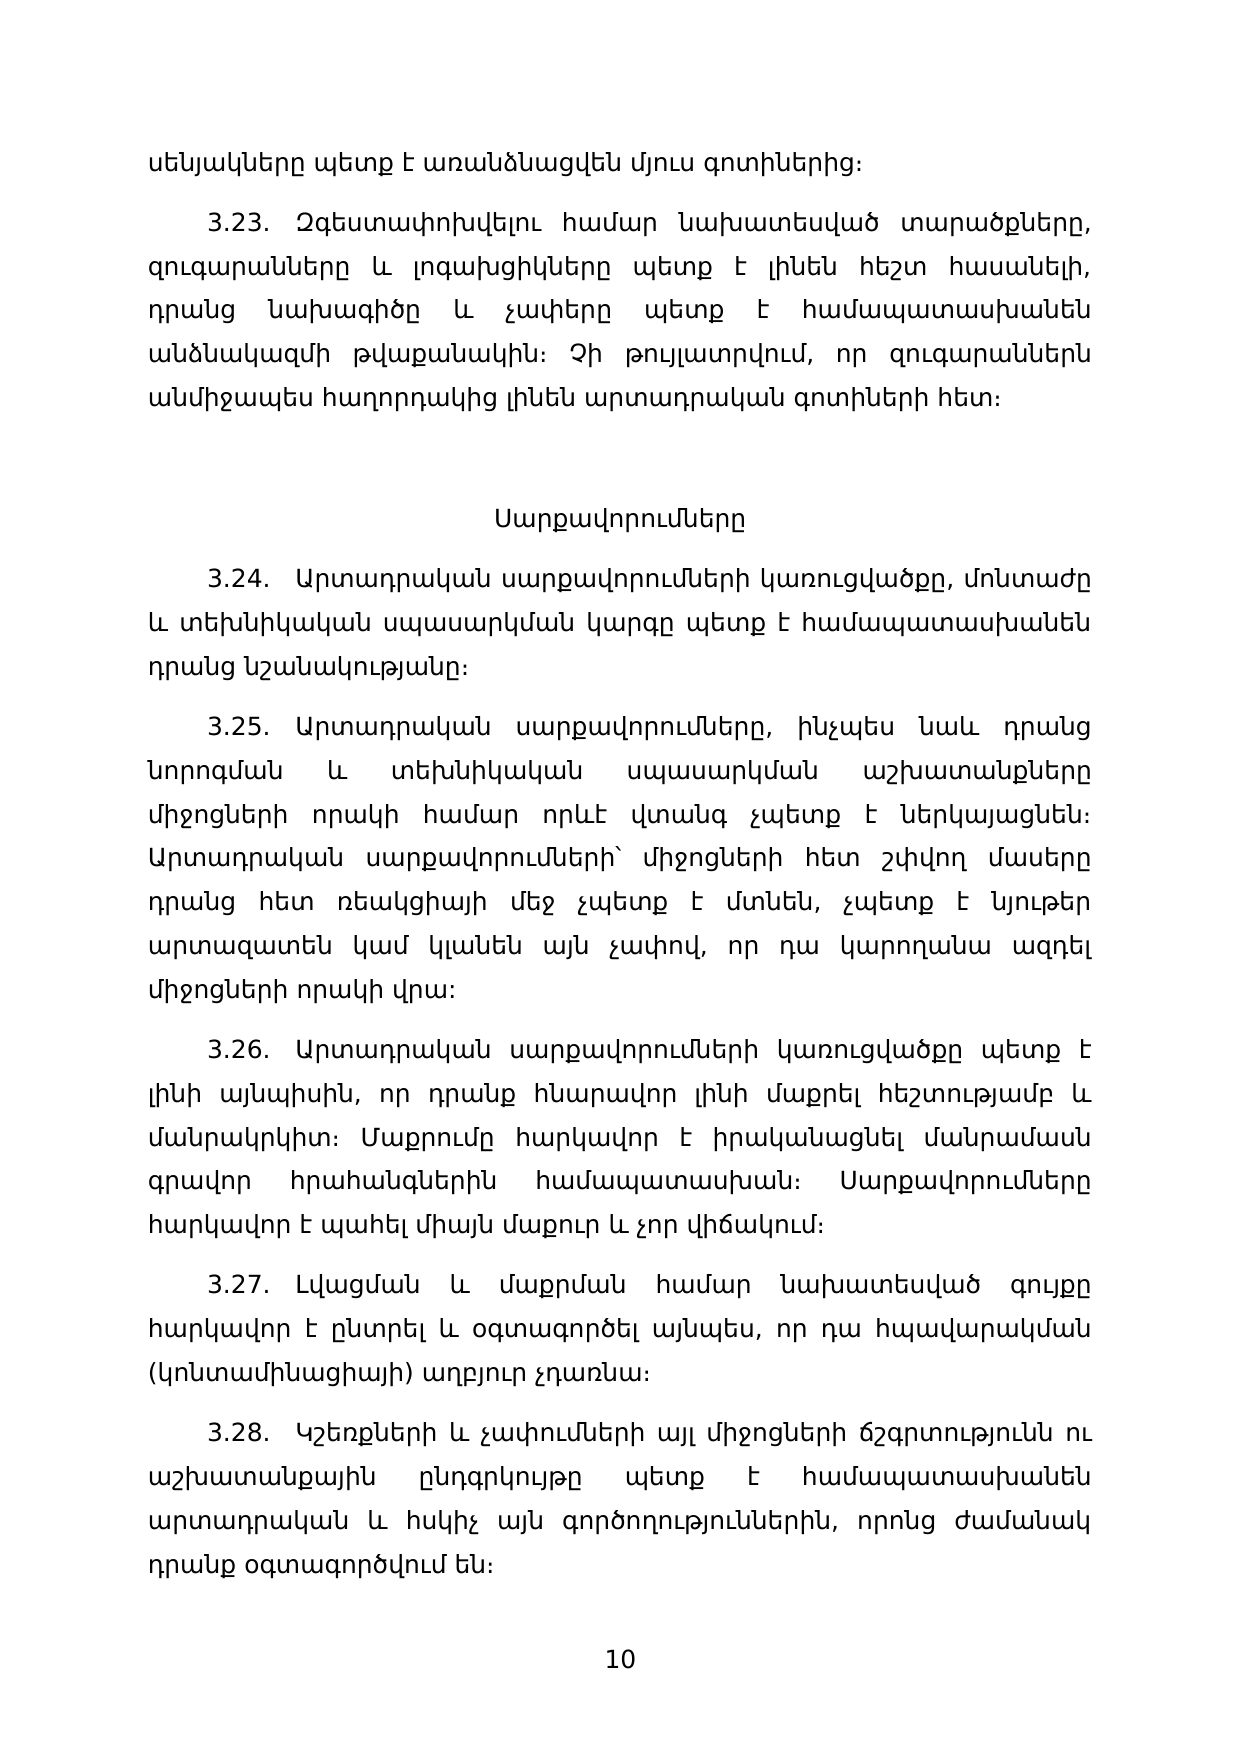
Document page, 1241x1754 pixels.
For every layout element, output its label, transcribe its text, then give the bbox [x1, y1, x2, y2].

text 3.27. Լվացման և մաքրման համար նախատեսված գույքը հարկավոր է ընտրել և օգտագործել այնպես, որ դա հպավարակման (կոնտամինացիայի) աղբյուր չդառնա։ [148, 1271, 1092, 1387]
text 3.23. Զգեստափոխվելու համար նախատեսված տարածքները, զուգարանները և լոգախցիկները պետք է լինեն հեշտ հասանելի, դրանց նախագիծը և չափերը պետք է համապատասխանեն անձնակազմի թվաքանակին։ Չի թույլատրվում, որ զուգարաններն անմիջապես հաղորդակից լինեն արտադրական գոտիների հետ։ [148, 208, 1092, 412]
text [148, 148, 1092, 177]
text 3.26. Արտադրական սարքավորումների կառուցվածքը պետք է լինի այնպիսին, որ դրանք հնարավոր լինի մաքրել հեշտությամբ և մանրակրկիտ։ Մաքրումը հարկավոր է իրականացնել մանրամասն գրավոր հրահանգներին համապատասխան։ Սարքավորումները հարկավոր է պահել միայն մաքուր և չոր վիճակում։ [148, 1035, 1092, 1239]
text 3.25. Արտադրական սարքավորումները, ինչպես նաև դրանց նորոգման և տեխնիկական սպասարկման աշխատանքները միջոցների որակի համար որևէ վտանգ չպետք է ներկայացնեն։ Արտադրական սարքավորումների՝ միջոցների հետ շփվող մասերը դրանց հետ ռեակցիայի մեջ չպետք է մտնեն, չպետք է նյութեր արտազատեն կամ կլանեն այն չափով, որ դա կարողանա ազդել միջոցների որակի վրա: [148, 712, 1092, 1004]
text 3.24. Արտադրական սարքավորումների կառուցվածքը, մոնտաժը և տեխնիկական սպասարկման կարգը պետք է համապատասխանեն դրանց նշանակությանը։ [148, 564, 1092, 681]
text Սարքավորումները [148, 504, 1092, 533]
text 3.28. Կշեռքների և չափումների այլ միջոցների ճշգրտությունն ու աշխատանքային ընդգրկույթը պետք է համապատասխանեն արտադրական և հսկիչ այն գործողություններին, որոնց ժամանակ դրանք օգտագործվում են։ [148, 1418, 1092, 1579]
